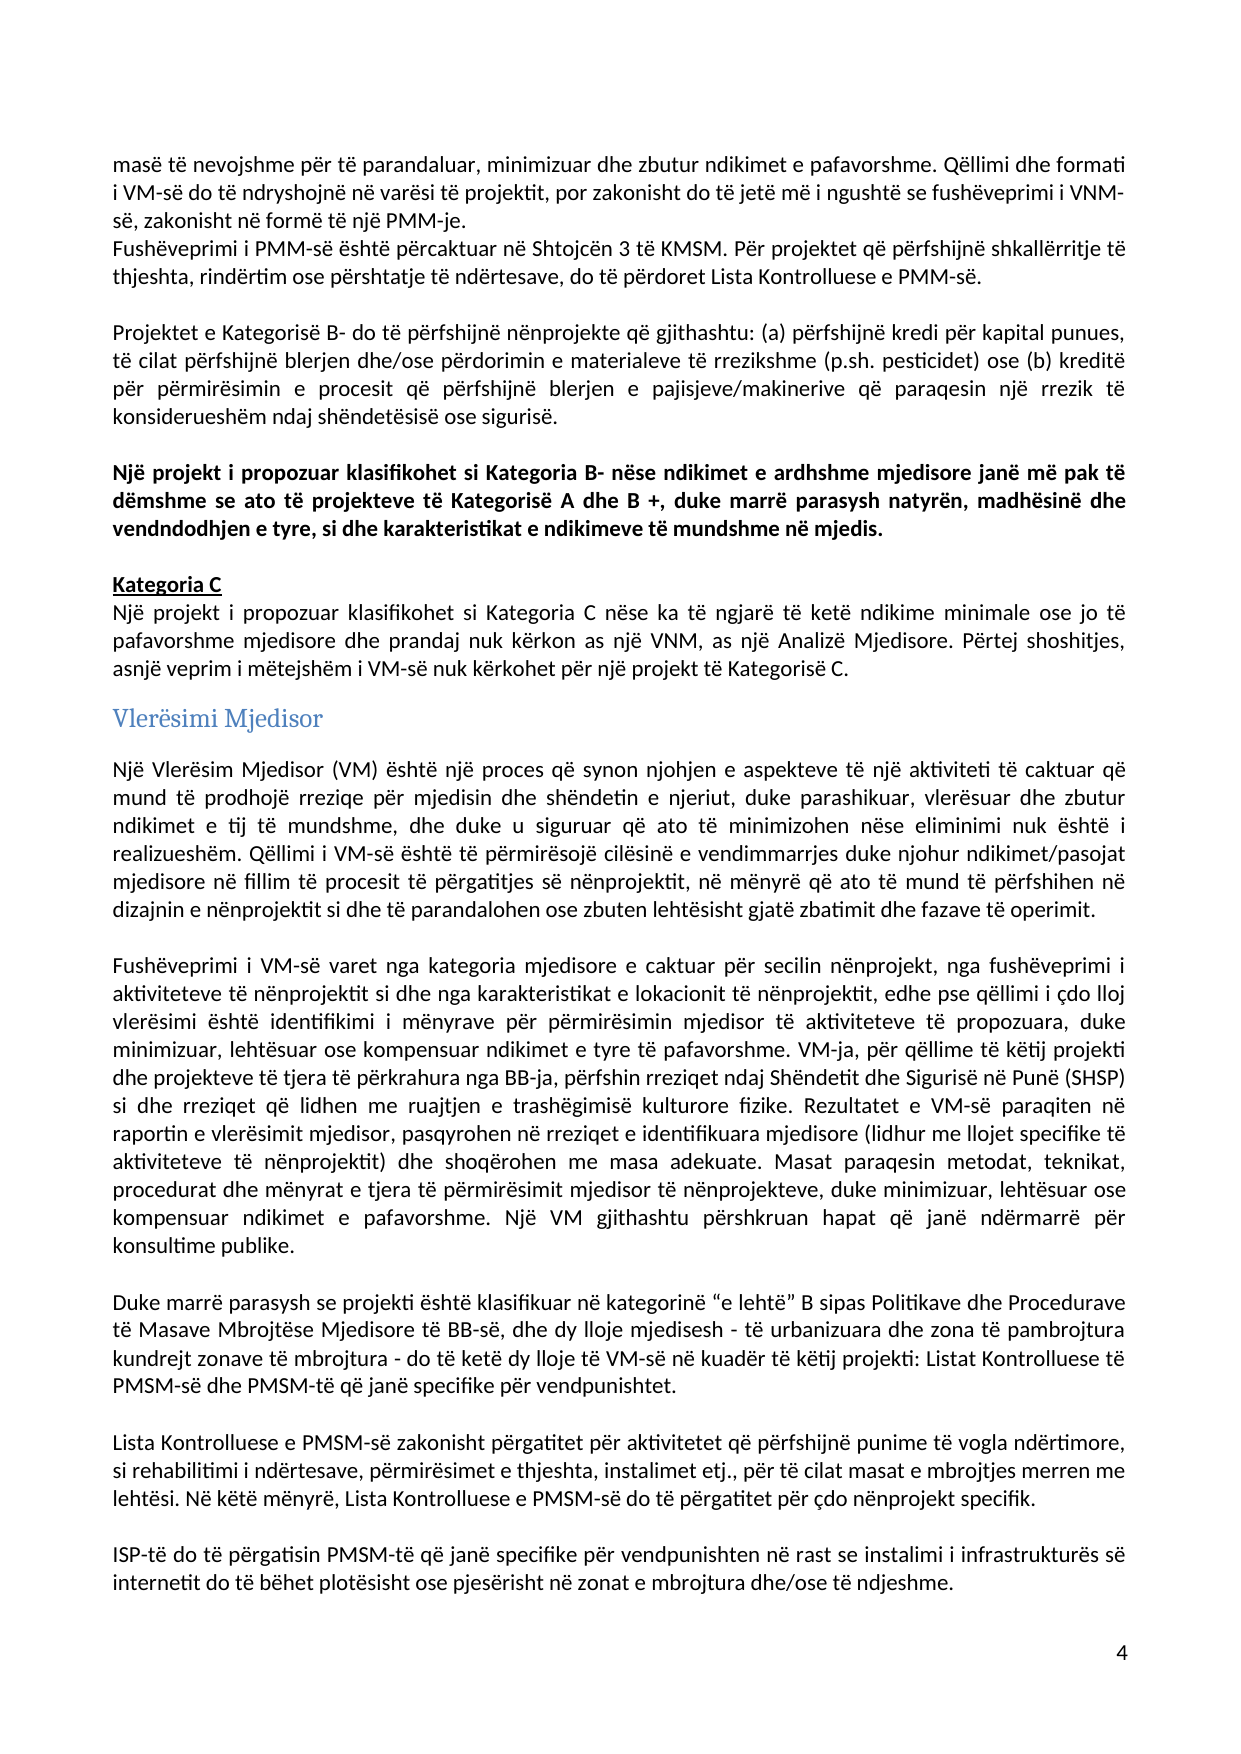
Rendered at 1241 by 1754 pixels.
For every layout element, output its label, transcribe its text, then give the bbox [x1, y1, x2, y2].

text ISP-të do të përgatisin PMSM-të që janë specifike për vendpunishten në rast se instalimi i infrastrukturës së internetit do të bëhet plotësisht ose pjesërisht në zonat e mbrojtura dhe/ose të ndjeshme. [112, 1540, 1128, 1596]
text Një Vlerësim Mjedisor (VM) është një proces që synon njohjen e aspekteve të një aktiviteti të caktuar që mund të prodhojë rreziqe për mjedisin dhe shëndetin e njeriut, duke parashikuar, vlerësuar dhe zbutur ndikimet e tij të mundshme, dhe duke u siguruar që ato të minimizohen nëse eliminimi nuk është i realizueshëm. Qëllimi i VM-së është të përmirësojë cilësinë e vendimmarrjes duke njohur ndikimet/pasojat mjedisore në fillim të procesit të përgatitjes së nënprojektit, në mënyrë që ato të mund të përfshihen në dizajnin e nënprojektit si dhe të parandalohen ose zbuten lehtësisht gjatë zbatimit dhe fazave të operimit. [112, 755, 1128, 923]
text Duke marrë parasysh se projekti është klasifikuar në kategorinë “e lehtë” B sipas Politikave dhe Procedurave të Masave Mbrojtëse Mjedisore të BB-së, dhe dy lloje mjedisesh - të urbanizuara dhe zona të pambrojtura kundrejt zonave të mbrojtura - do të ketë dy lloje të VM-së në kuadër të këtij projekti: Listat Kontrolluese të PMSM-së dhe PMSM-të që janë specifike për vendpunishtet. [112, 1288, 1128, 1400]
text Fushëveprimi i PMM-së është përcaktuar në Shtojcën 3 të KMSM. Për projektet që përfshijnë shkallërritje të thjeshta, rindërtim ose përshtatje të ndërtesave, do të përdoret Lista Kontrolluese e PMM-së. [112, 234, 1128, 290]
text Një projekt i propozuar klasifikohet si Kategoria C nëse ka të ngjarë të ketë ndikime minimale ose jo të pafavorshme mjedisore dhe prandaj nuk kërkon as një VNM, as një Analizë Mjedisore. Përtej shoshitjes, asnjë veprim i mëtejshëm i VM-së nuk kërkohet për një projekt të Kategorisë C. [112, 598, 1128, 682]
text Vlerësimi Mjedisor [112, 703, 1128, 734]
text Projektet e Kategorisë B- do të përfshijnë nënprojekte që gjithashtu: (a) përfshijnë kredi për kapital punues, të cilat përfshijnë blerjen dhe/ose përdorimin e materialeve të rrezikshme (p.sh. pesticidet) ose (b) kreditë për përmirësimin e procesit që përfshijnë blerjen e pajisjeve/makinerive që paraqesin një rrezik të konsiderueshëm ndaj shëndetësisë ose sigurisë. [112, 318, 1128, 430]
text Fushëveprimi i VM-së varet nga kategoria mjedisore e caktuar për secilin nënprojekt, nga fushëveprimi i aktiviteteve të nënprojektit si dhe nga karakteristikat e lokacionit të nënprojektit, edhe pse qëllimi i çdo lloj vlerësimi është identifikimi i mënyrave për përmirësimin mjedisor të aktiviteteve të propozuara, duke minimizuar, lehtësuar ose kompensuar ndikimet e tyre të pafavorshme. VM-ja, për qëllime të këtij projekti dhe projekteve të tjera të përkrahura nga BB-ja, përfshin rreziqet ndaj Shëndetit dhe Sigurisë në Punë (SHSP) si dhe rreziqet që lidhen me ruajtjen e trashëgimisë kulturore fizike. Rezultatet e VM-së paraqiten në raportin e vlerësimit mjedisor, pasqyrohen në rreziqet e identifikuara mjedisore (lidhur me llojet specifike të aktiviteteve të nënprojektit) dhe shoqërohen me masa adekuate. Masat paraqesin metodat, teknikat, procedurat dhe mënyrat e tjera të përmirësimit mjedisor të nënprojekteve, duke minimizuar, lehtësuar ose kompensuar ndikimet e pafavorshme. Një VM gjithashtu përshkruan hapat që janë ndërmarrë për konsultime publike. [112, 951, 1128, 1259]
text Kategoria C [112, 570, 1128, 598]
text Lista Kontrolluese e PMSM-së zakonisht përgatitet për aktivitetet që përfshijnë punime të vogla ndërtimore, si rehabilitimi i ndërtesave, përmirësimet e thjeshta, instalimet etj., për të cilat masat e mbrojtjes merren me lehtësi. Në këtë mënyrë, Lista Kontrolluese e PMSM-së do të përgatitet për çdo nënprojekt specifik. [112, 1428, 1128, 1512]
text Një projekt i propozuar klasifikohet si Kategoria B- nëse ndikimet e ardhshme mjedisore janë më pak të dëmshme se ato të projekteve të Kategorisë A dhe B +, duke marrë parasysh natyrën, madhësinë dhe vendndodhjen e tyre, si dhe karakteristikat e ndikimeve të mundshme në mjedis. [112, 458, 1128, 542]
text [112, 150, 1128, 234]
